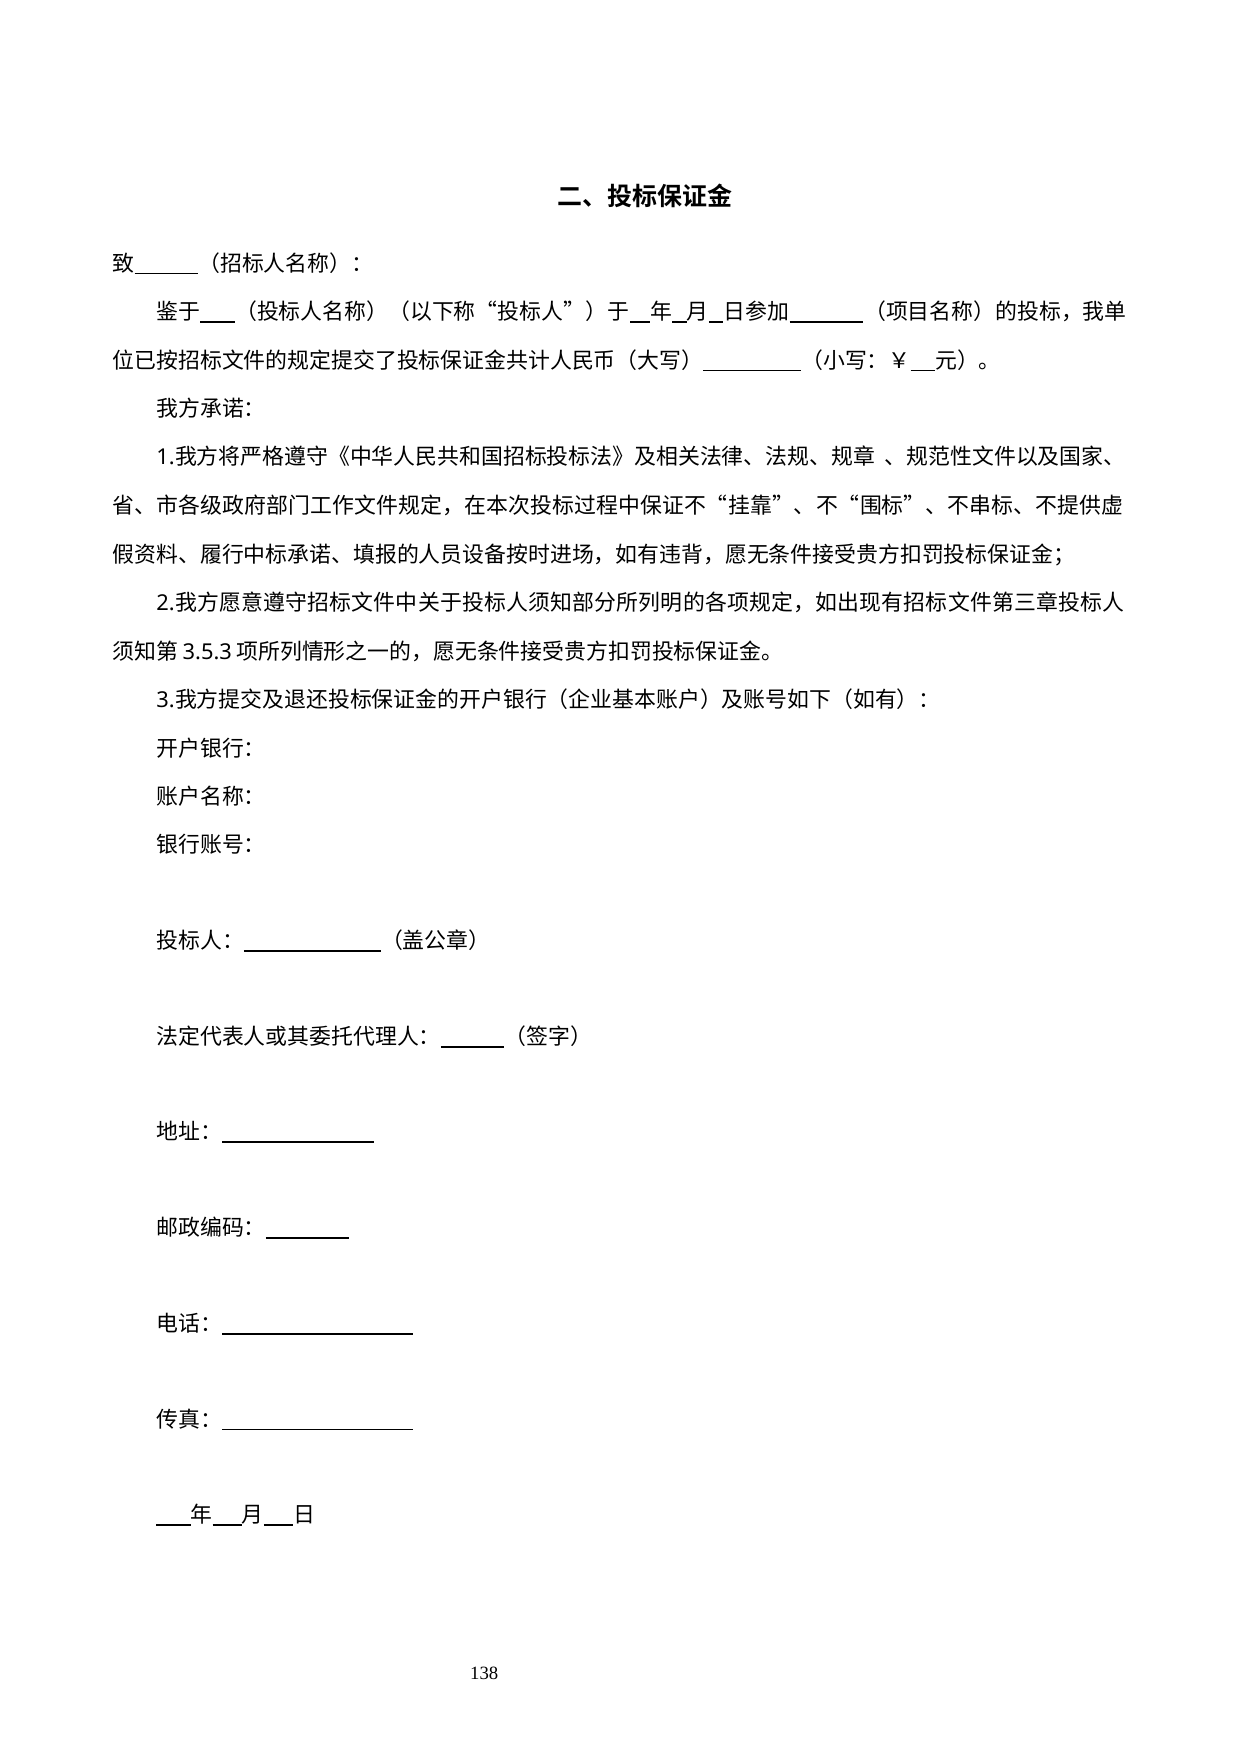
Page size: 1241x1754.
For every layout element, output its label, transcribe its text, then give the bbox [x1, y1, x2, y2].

text 法定代表人或其委托代理人： （签字） [112, 1018, 1128, 1051]
text 1.我方将严格遵守《中华人民共和国招标投标法》及相关法律、法规、规章 、规范性文件以及国家、省、市各级政府部门工作文件规定，在本次投标过程中保证不“挂靠”、不“围标”、不串标、不提供虚假资料、履行中标承诺、填报的人员设备按时进场，如有违背，愿无条件接受贵方扣罚投标保证金； [112, 439, 1128, 569]
text 开户银行： [112, 730, 1128, 763]
text 银行账号： [112, 827, 1128, 859]
text 鉴于 （投标人名称）（以下称“投标人”）于 年 月 日参加 （项目名称）的投标，我单位已按招标文件的规定提交了投标保证金共计人民币（大写） （小写：￥ 元）。 [112, 293, 1128, 375]
text 我方承诺： [112, 391, 1128, 423]
text 地址： [112, 1114, 1128, 1146]
text 账户名称： [112, 778, 1128, 811]
subtitle 二、投标保证金 [112, 162, 1128, 227]
text 邮政编码： [112, 1210, 1128, 1242]
text 传真： [112, 1401, 1128, 1434]
text 致 （招标人名称）： [112, 245, 1128, 278]
text 投标人： （盖公章） [112, 922, 1128, 955]
text 2.我方愿意遵守招标文件中关于投标人须知部分所列明的各项规定，如出现有招标文件第三章投标人须知第3.5.3项所列情形之一的，愿无条件接受贵方扣罚投标保证金。 [112, 585, 1128, 666]
text 3.我方提交及退还投标保证金的开户银行（企业基本账户）及账号如下（如有）： [112, 682, 1128, 714]
text 年 月 日 [112, 1497, 1128, 1529]
text 电话： [112, 1305, 1128, 1338]
